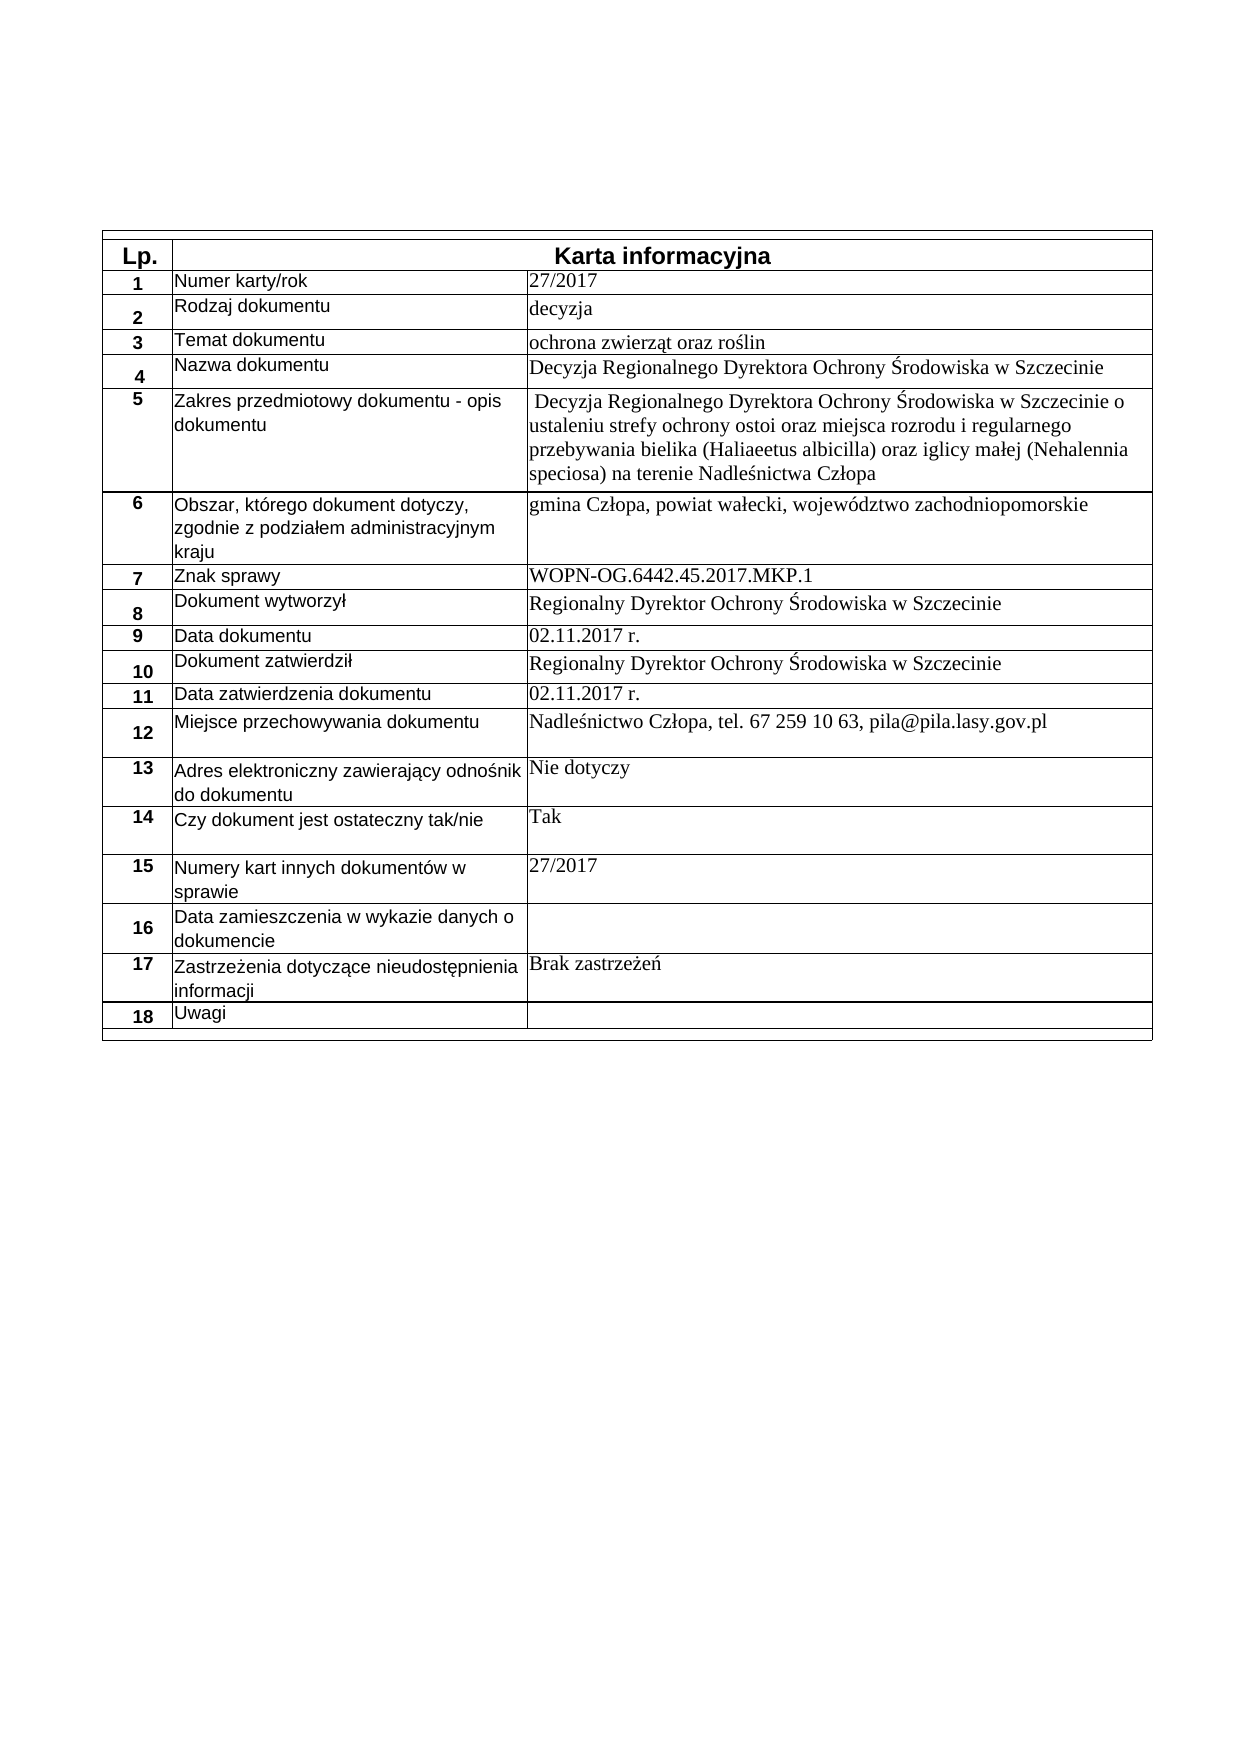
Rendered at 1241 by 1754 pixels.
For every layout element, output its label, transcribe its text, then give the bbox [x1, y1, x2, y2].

table_cell Data zatwierdzenia dokumentu [173, 684, 527, 708]
table_cell Decyzja Regionalnego Dyrektora Ochrony Środowiska w Szczecinie [528, 355, 1152, 388]
table_cell gmina Człopa, powiat wałecki, województwo zachodniopomorskie [528, 493, 1152, 564]
table_cell 13 [103, 758, 172, 806]
table_header Karta informacyjna [173, 240, 1152, 270]
table_cell 1 [103, 271, 172, 294]
table_cell Uwagi [173, 1003, 527, 1027]
table_cell 17 [103, 954, 172, 1001]
table_cell 2 [103, 295, 172, 329]
table_cell Miejsce przechowywania dokumentu [173, 709, 527, 757]
table_cell 8 [103, 590, 172, 625]
table_cell 12 [103, 709, 172, 757]
table_cell 3 [103, 330, 172, 354]
table_cell Temat dokumentu [173, 330, 527, 354]
table_cell Znak sprawy [173, 565, 527, 589]
table_cell Regionalny Dyrektor Ochrony Środowiska w Szczecinie [528, 590, 1152, 625]
table_cell 02.11.2017 r. [528, 626, 1152, 650]
table_cell Czy dokument jest ostateczny tak/nie [173, 807, 527, 854]
table_cell 16 [103, 904, 172, 953]
table_cell 4 [103, 355, 172, 388]
table_cell Tak [528, 807, 1152, 854]
table_cell Data dokumentu [173, 626, 527, 650]
table_header Lp. [103, 240, 172, 270]
table_cell Dokument wytworzył [173, 590, 527, 625]
table_cell Numer karty/rok [173, 271, 527, 294]
table_cell 6 [103, 493, 172, 564]
table_cell decyzja [528, 295, 1152, 329]
table_cell Regionalny Dyrektor Ochrony Środowiska w Szczecinie [528, 651, 1152, 683]
table_cell 15 [103, 855, 172, 903]
table_cell 5 [103, 389, 172, 491]
table_cell 02.11.2017 r. [528, 684, 1152, 708]
table_cell Numery kart innych dokumentów w sprawie [173, 855, 527, 903]
table_cell [528, 904, 1152, 953]
table_cell WOPN-OG.6442.45.2017.MKP.1 [528, 565, 1152, 589]
table_cell Adres elektroniczny zawierający odnośnik do dokumentu [173, 758, 527, 806]
table_cell Zakres przedmiotowy dokumentu - opis dokumentu [173, 389, 527, 491]
table_cell Nie dotyczy [528, 758, 1152, 806]
table_cell Zastrzeżenia dotyczące nieudostępnienia informacji [173, 954, 527, 1001]
table_cell 9 [103, 626, 172, 650]
table_cell Obszar, którego dokument dotyczy, zgodnie z podziałem administracyjnym kraju [173, 493, 527, 564]
table_cell Rodzaj dokumentu [173, 295, 527, 329]
table_cell Decyzja Regionalnego Dyrektora Ochrony Środowiska w Szczecinie o ustaleniu strefy ochrony ostoi oraz miejsca rozrodu i regularnego przebywania bielika (Haliaeetus albicilla) oraz iglicy małej (Nehalennia speciosa) na terenie Nadleśnictwa Człopa [528, 389, 1152, 491]
table_cell 18 [103, 1003, 172, 1027]
table_cell 7 [103, 565, 172, 589]
table_cell Brak zastrzeżeń [528, 954, 1152, 1001]
table_cell Nazwa dokumentu [173, 355, 527, 388]
table_cell 27/2017 [528, 855, 1152, 903]
table_cell ochrona zwierząt oraz roślin [528, 330, 1152, 354]
table_cell [528, 1003, 1152, 1027]
table_cell 27/2017 [528, 271, 1152, 294]
table_cell 11 [103, 684, 172, 708]
table_cell 14 [103, 807, 172, 854]
table_cell 10 [103, 651, 172, 683]
table_cell Nadleśnictwo Człopa, tel. 67 259 10 63, pila@pila.lasy.gov.pl [528, 709, 1152, 757]
table_cell Dokument zatwierdził [173, 651, 527, 683]
table_cell Data zamieszczenia w wykazie danych o dokumencie [173, 904, 527, 953]
